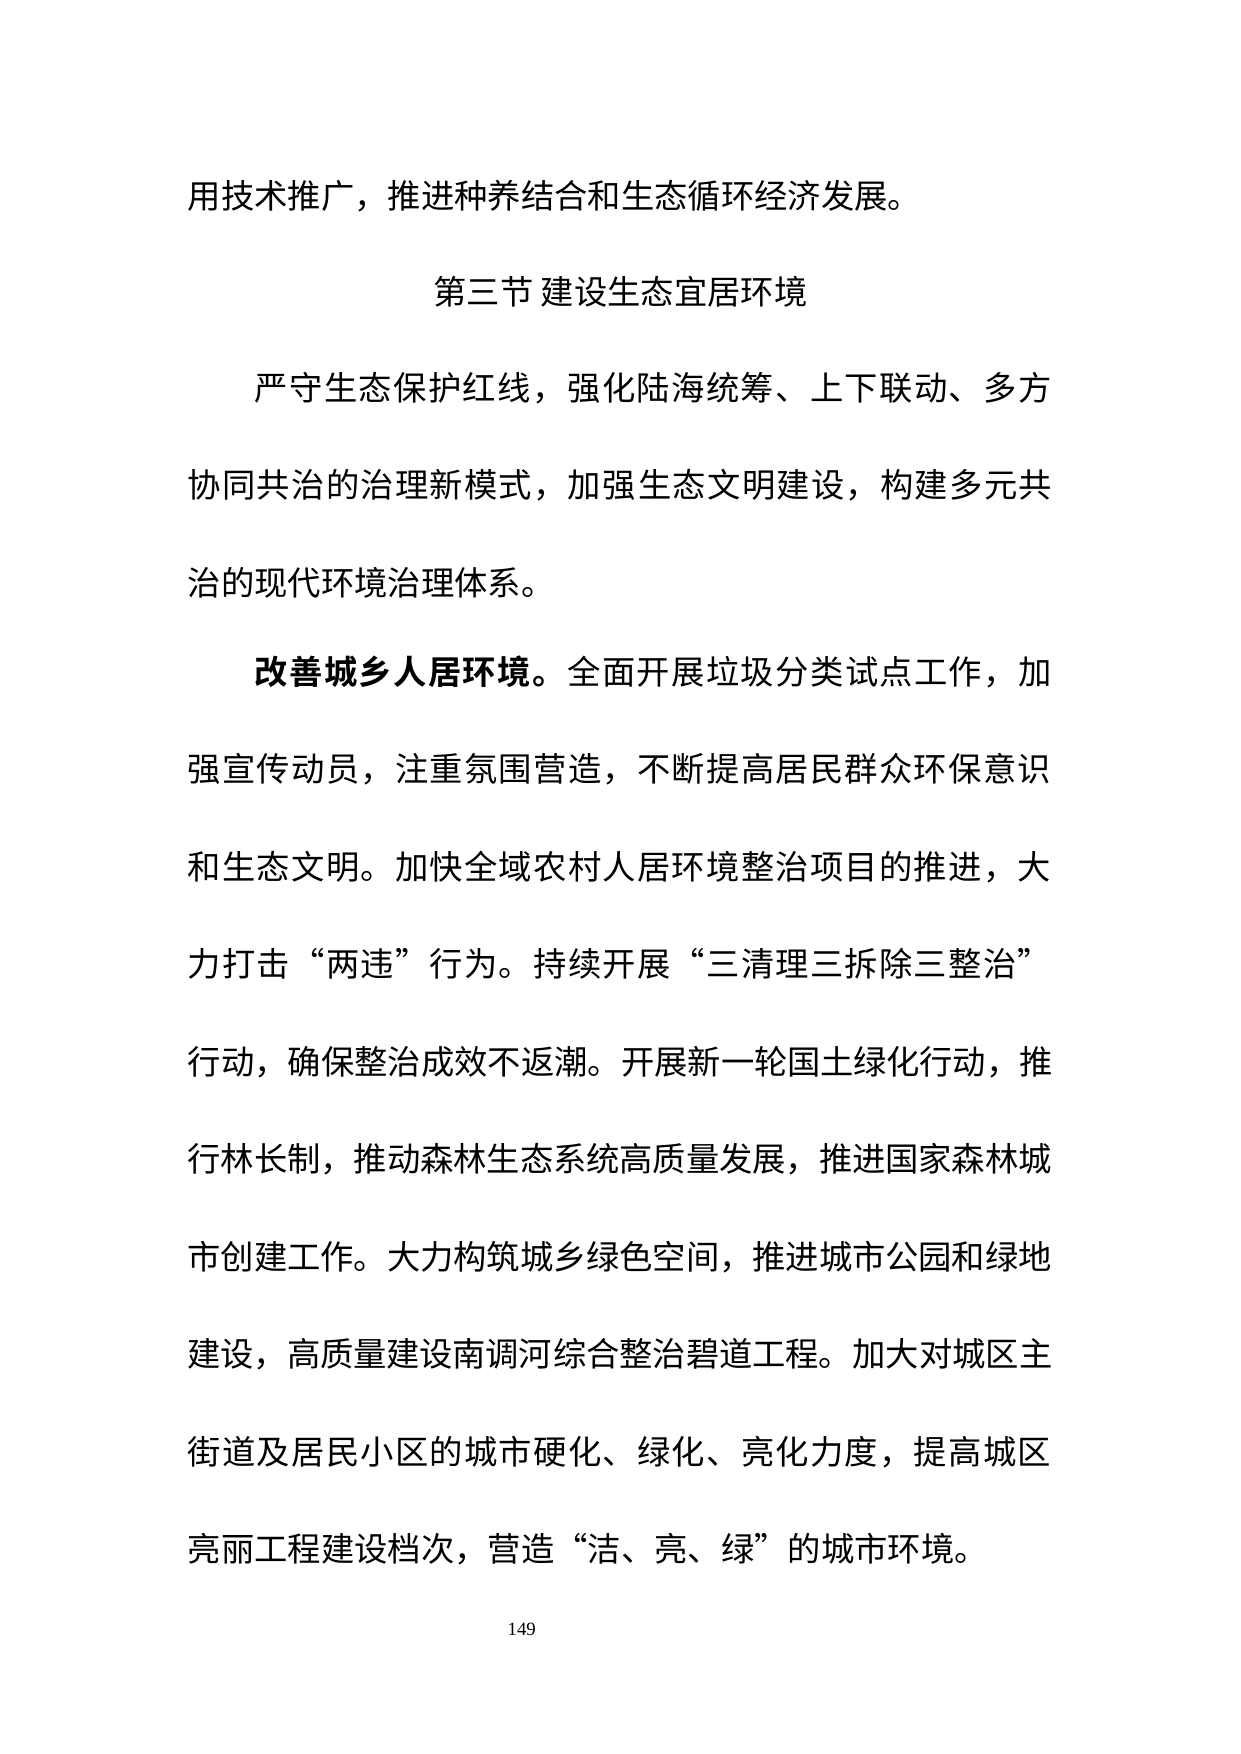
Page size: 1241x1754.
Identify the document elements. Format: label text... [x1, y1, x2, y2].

text 改善城乡人居环境。全面开展垃圾分类试点工作，加强宣传动员，注重氛围营造，不断提高居民群众环保意识和生态文明。加快全域农村人居环境整治项目的推进，大力打击“两违”行为。持续开展“三清理三拆除三整治”行动，确保整治成效不返潮。开展新一轮国土绿化行动，推行林长制，推动森林生态系统高质量发展，推进国家森林城市创建工作。大力构筑城乡绿色空间，推进城市公园和绿地建设，高质量建设南调河综合整治碧道工程。加大对城区主街道及居民小区的城市硬化、绿化、亮化力度，提高城区亮丽工程建设档次，营造“洁、亮、绿”的城市环境。 [187, 637, 1053, 1579]
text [187, 162, 1053, 227]
text 严守生态保护红线，强化陆海统筹、上下联动、多方协同共治的治理新模式，加强生态文明建设，构建多元共治的现代环境治理体系。 [187, 353, 1053, 613]
subtitle 第三节 建设生态宜居环境 [187, 257, 1053, 322]
